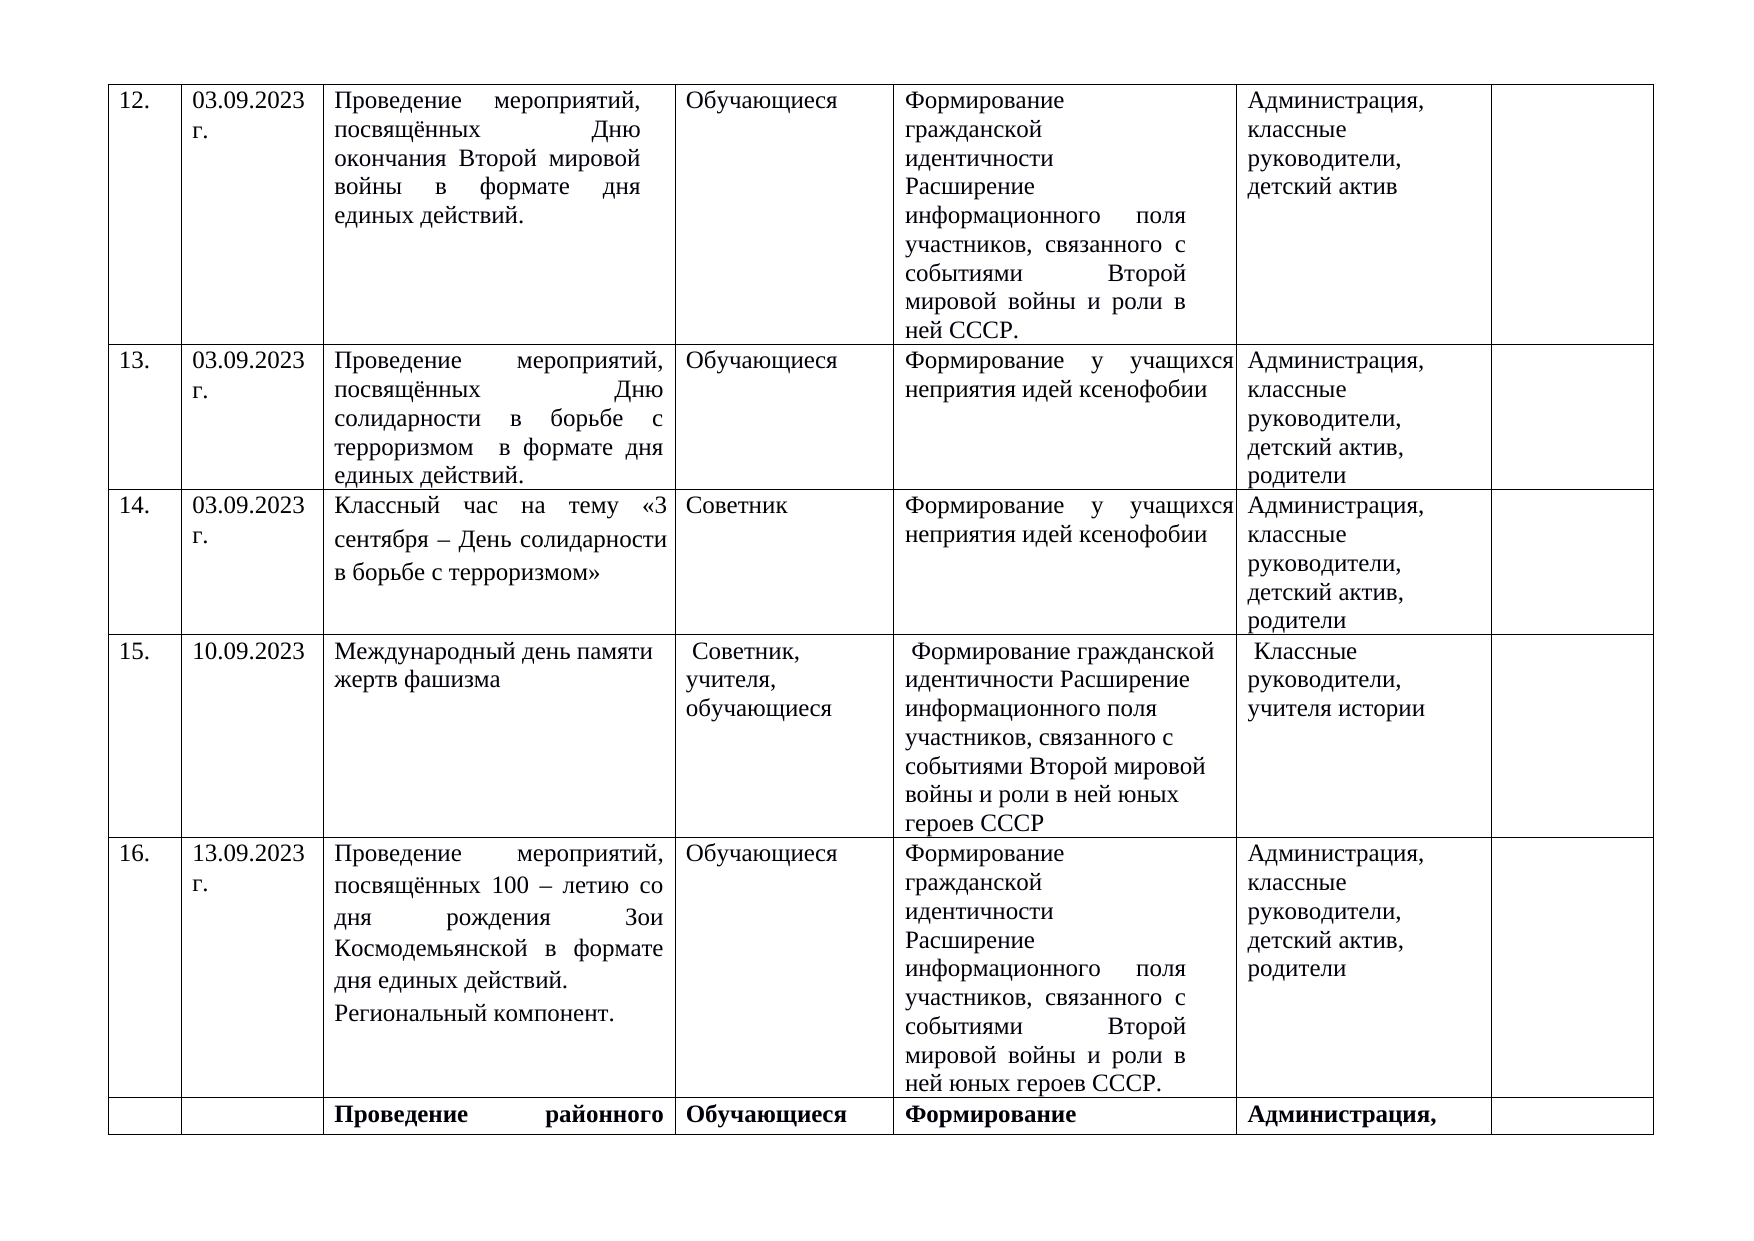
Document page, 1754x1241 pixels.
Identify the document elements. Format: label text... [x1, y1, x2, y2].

table_cell 10.09.2023 [182, 635, 323, 837]
table_header Обучающиеся [676, 85, 893, 344]
table_cell [1492, 345, 1653, 489]
table_cell Советник, учителя, обучающиеся [676, 635, 893, 837]
table_header 12. [109, 85, 181, 344]
table_cell Обучающиеся [676, 345, 893, 489]
table_cell 03.09.2023 г. [182, 345, 323, 489]
table_cell Обучающиеся [676, 838, 893, 1097]
table_cell 03.09.2023 г. [182, 490, 323, 634]
table_cell Формирование у учащихся неприятия идей ксенофобии [894, 345, 1236, 489]
table_header Формирование гражданской идентичности Расширение информационного поля участников, связанного с событиями Второй мировой войны и роли в ней СССР. [894, 85, 1236, 344]
table_cell 15. [109, 635, 181, 837]
table_cell [1492, 838, 1653, 1097]
table_cell Классные руководители, учителя истории [1237, 635, 1491, 837]
table_cell Администрация, классные руководители, детский актив, родители [1237, 490, 1491, 634]
table_cell [182, 1098, 323, 1134]
table_cell Формирование гражданской идентичности Расширение информационного поля участников, связанного с событиями Второй мировой войны и роли в ней юных героев СССР. [894, 838, 1236, 1097]
table_cell 13. [109, 345, 181, 489]
table_header 03.09.2023 г. [182, 85, 323, 344]
table_cell Формирование у учащихся неприятия идей ксенофобии [894, 490, 1236, 634]
table_cell 16. [109, 838, 181, 1097]
table_cell [1492, 635, 1653, 837]
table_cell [1237, 1098, 1491, 1134]
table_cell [324, 1098, 675, 1134]
table_cell Международный день памяти жертв фашизма [324, 635, 675, 837]
table_cell Классный час на тему «3 сентября – День солидарности в борьбе с терроризмом» [324, 490, 675, 634]
table_cell [109, 1098, 181, 1134]
table_cell Администрация, классные руководители, детский актив, родители [1237, 345, 1491, 489]
table_cell [1492, 1098, 1653, 1134]
table_header Проведение мероприятий, посвящённых Дню окончания Второй мировой войны в формате дня единых действий. [324, 85, 675, 344]
table_cell Проведение мероприятий, посвящённых Дню солидарности в борьбе с терроризмом в формате дня единых действий. [324, 345, 675, 489]
table_cell Советник [676, 490, 893, 634]
table_header Администрация, классные руководители, детский актив [1237, 85, 1491, 344]
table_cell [676, 1098, 893, 1134]
table_cell Проведение мероприятий, посвящённых 100 – летию со дня рождения Зои Космодемьянской в формате дня единых действий. Региональный компонент. [324, 838, 675, 1097]
table_cell Администрация, классные руководители, детский актив, родители [1237, 838, 1491, 1097]
table_cell Формирование гражданской идентичности Расширение информационного поля участников, связанного с событиями Второй мировой войны и роли в ней юных героев СССР [894, 635, 1236, 837]
table_cell [1492, 490, 1653, 634]
table_cell 13.09.2023 г. [182, 838, 323, 1097]
table_header [1492, 85, 1653, 344]
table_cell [894, 1098, 1236, 1134]
table_cell 14. [109, 490, 181, 634]
